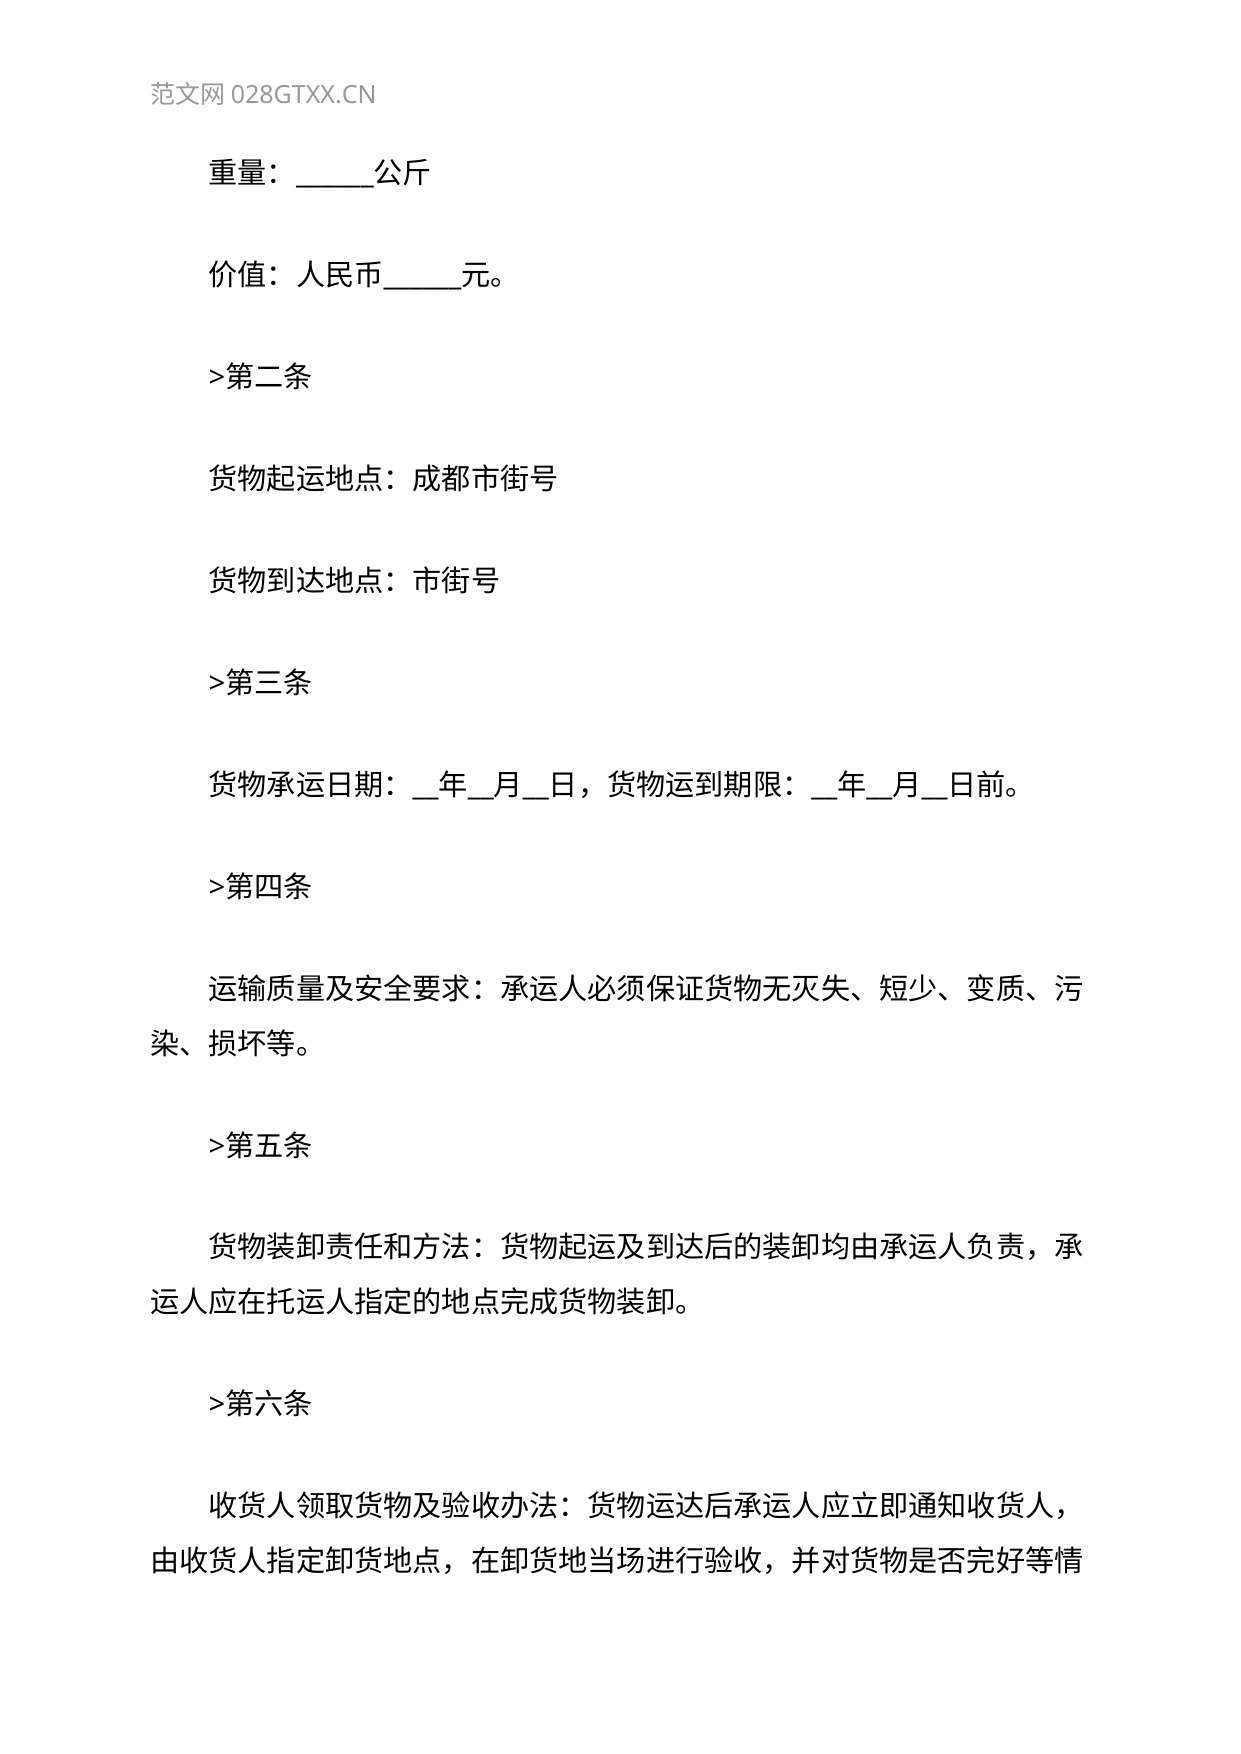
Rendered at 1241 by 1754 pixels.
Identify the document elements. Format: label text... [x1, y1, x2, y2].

text >第三条 [150, 659, 1090, 702]
text 货物到达地点：市街号 [150, 558, 1090, 600]
text >第五条 [150, 1122, 1090, 1164]
text 货物承运日期：__年__月__日，货物运到期限：__年__月__日前。 [150, 761, 1090, 804]
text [150, 1483, 1090, 1580]
text 货物起运地点：成都市街号 [150, 456, 1090, 498]
text >第六条 [150, 1381, 1090, 1423]
text >第二条 [150, 354, 1090, 396]
text 货物装卸责任和方法：货物起运及到达后的装卸均由承运人负责，承运人应在托运人指定的地点完成货物装卸。 [150, 1224, 1090, 1321]
text >第四条 [150, 863, 1090, 906]
text 重量：______公斤 [150, 150, 1090, 192]
text 运输质量及安全要求：承运人必须保证货物无灭失、短少、变质、污染、损坏等。 [150, 965, 1090, 1063]
text 价值：人民币______元。 [150, 252, 1090, 294]
